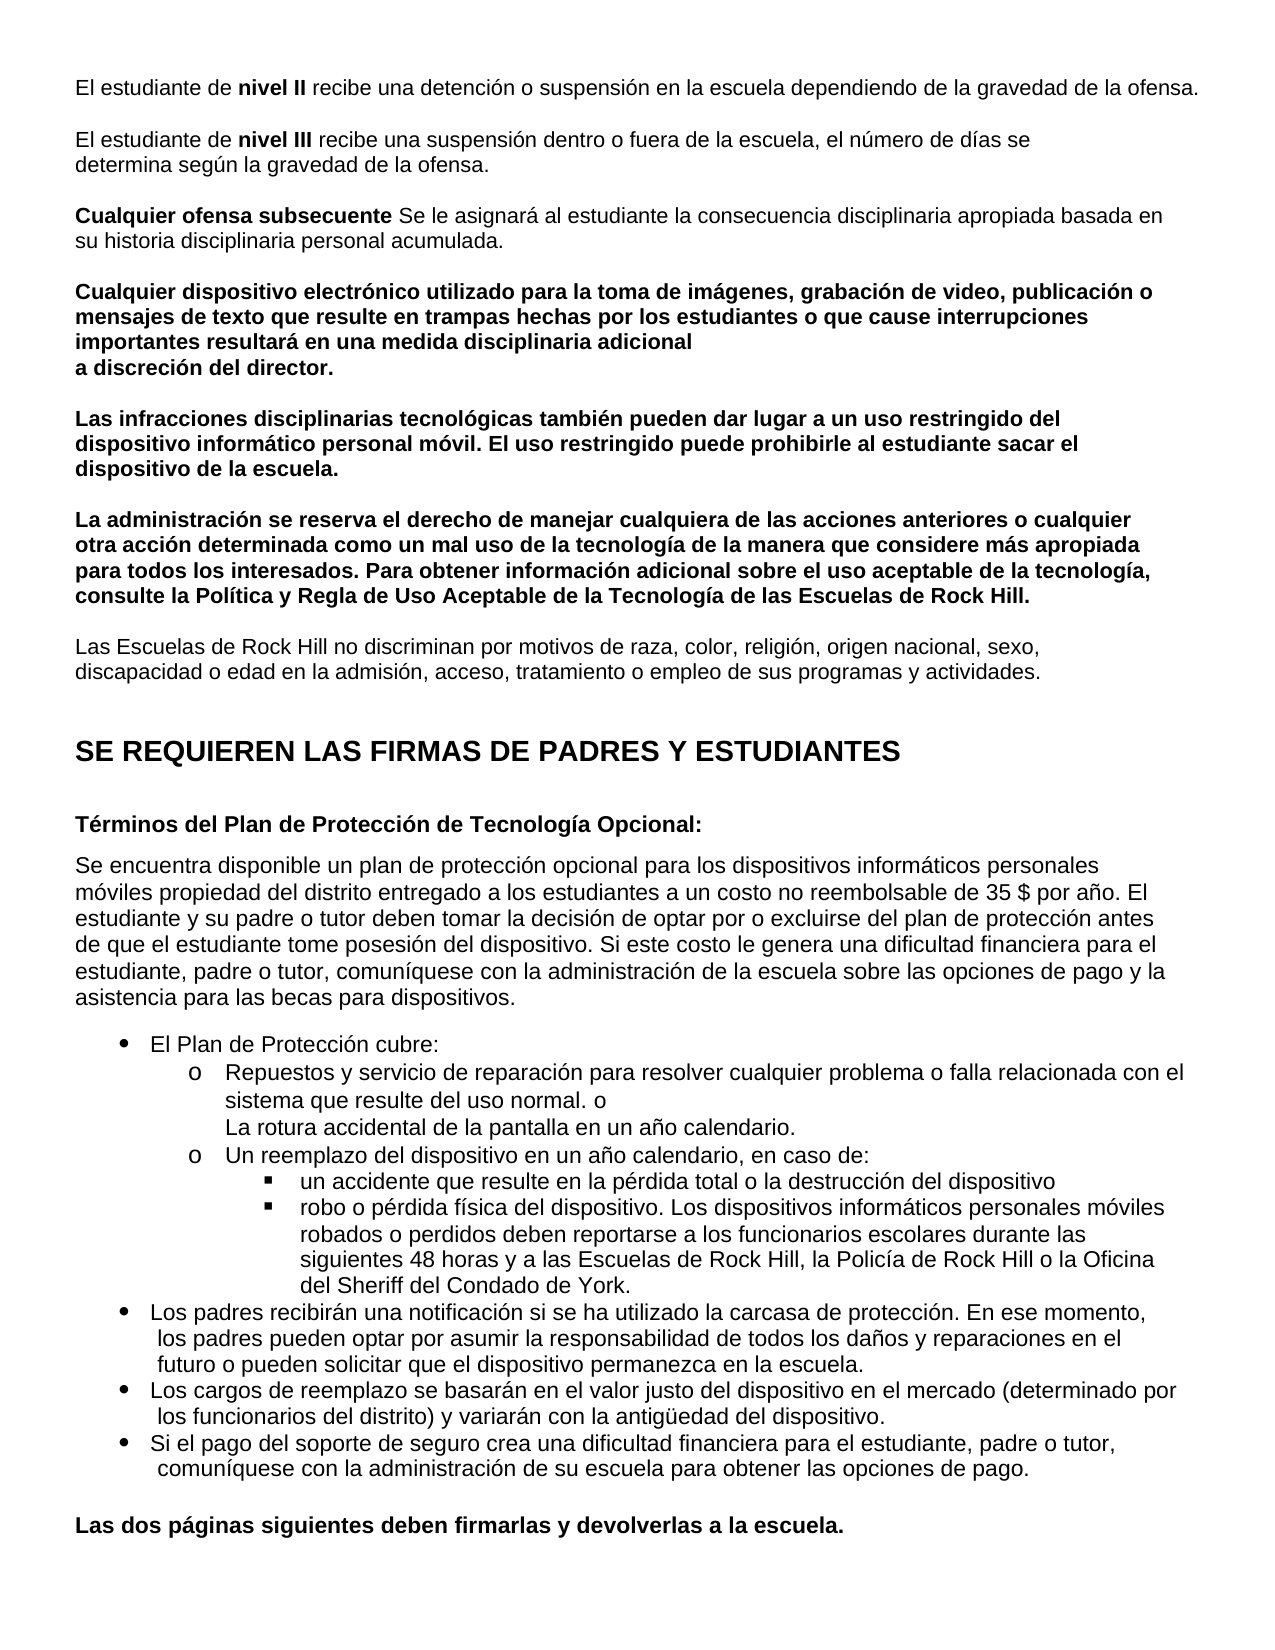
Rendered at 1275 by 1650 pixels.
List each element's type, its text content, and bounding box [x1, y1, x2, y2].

text Términos del Plan de Protección de Tecnología Opcional: [75, 811, 1214, 837]
text Cualquier ofensa subsecuente Se le asignará al estudiante la consecuencia disciplinaria apropiada basada en su historia disciplinaria personal acumulada. [75, 203, 1169, 253]
text Las infracciones disciplinarias tecnológicas también pueden dar lugar a un uso restringido del dispositivo informático personal móvil. El uso restringido puede prohibirle al estudiante sacar el dispositivo de la escuela. [75, 406, 1171, 481]
text SE REQUIEREN LAS FIRMAS DE PADRES Y ESTUDIANTES [75, 734, 1214, 767]
list Los padres recibirán una notificación si se ha utilizado la carcasa de protección. En ese momento, los padres pueden optar por asumir la responsabilidad de todos los daños y reparaciones en el futuro o pueden solicitar que el dispositivo permanezca en la escuela. [119, 1299, 1171, 1377]
text El estudiante de nivel III recibe una suspensión dentro o fuera de la escuela, el número de días se determina según la gravedad de la ofensa. [75, 127, 1094, 177]
text Las dos páginas siguientes deben firmarlas y devolverlas a la escuela. [75, 1512, 1214, 1538]
text El estudiante de nivel II recibe una detención o suspensión en la escuela dependiendo de la gravedad de la ofensa. [75, 75, 1214, 100]
list Repuestos y servicio de reparación para resolver cualquier problema o falla relacionada con el sistema que resulte del uso normal. o [187, 1058, 1214, 1115]
list un accidente que resulte en la pérdida total o la destrucción del dispositivo [262, 1168, 1214, 1195]
text a discreción del director. [75, 354, 1214, 379]
list El Plan de Protección cubre: [119, 1028, 1214, 1058]
list Si el pago del soporte de seguro crea una dificultad financiera para el estudiante, padre o tutor, comuníquese con la administración de su escuela para obtener las opciones de pago. [119, 1431, 1121, 1482]
text La rotura accidental de la pantalla en un año calendario. [225, 1115, 1214, 1141]
text Se encuentra disponible un plan de protección opcional para los dispositivos informáticos personales móviles propiedad del distrito entregado a los estudiantes a un costo no reembolsable de 35 $ por año. El estudiante y su padre o tutor deben tomar la decisión de optar por o excluirse del plan de protección antes de que el estudiante tome posesión del dispositivo. Si este costo le genera una dificultad financiera para el estudiante, padre o tutor, comuníquese con la administración de la escuela sobre las opciones de pago y la asistencia para las becas para dispositivos. [75, 852, 1177, 1011]
text Las Escuelas de Rock Hill no discriminan por motivos de raza, color, religión, origen nacional, sexo, discapacidad o edad en la admisión, acceso, tratamiento o empleo de sus programas y actividades. [75, 634, 1165, 684]
text Cualquier dispositivo electrónico utilizado para la toma de imágenes, grabación de video, publicación o mensajes de texto que resulte en trampas hechas por los estudiantes o que cause interrupciones importantes resultará en una medida disciplinaria adicional [75, 279, 1185, 354]
text La administración se reserva el derecho de manejar cualquiera de las acciones anteriores o cualquier otra acción determinada como un mal uso de la tecnología de la manera que considere más apropiada para todos los interesados. Para obtener información adicional sobre el uso aceptable de la tecnología, consulte la Política y Regla de Uso Aceptable de la Tecnología de las Escuelas de Rock Hill. [75, 507, 1166, 608]
list Los cargos de reemplazo se basarán en el valor justo del dispositivo en el mercado (determinado por los funcionarios del distrito) y variarán con la antigüedad del dispositivo. [119, 1378, 1178, 1429]
list robo o pérdida física del dispositivo. Los dispositivos informáticos personales móviles robados o perdidos deben reportarse a los funcionarios escolares durante las siguientes 48 horas y a las Escuelas de Rock Hill, la Policía de Rock Hill o la Oficina del Sheriff del Condado de York. [262, 1195, 1173, 1299]
list Un reemplazo del dispositivo en un año calendario, en caso de: [187, 1141, 1214, 1168]
